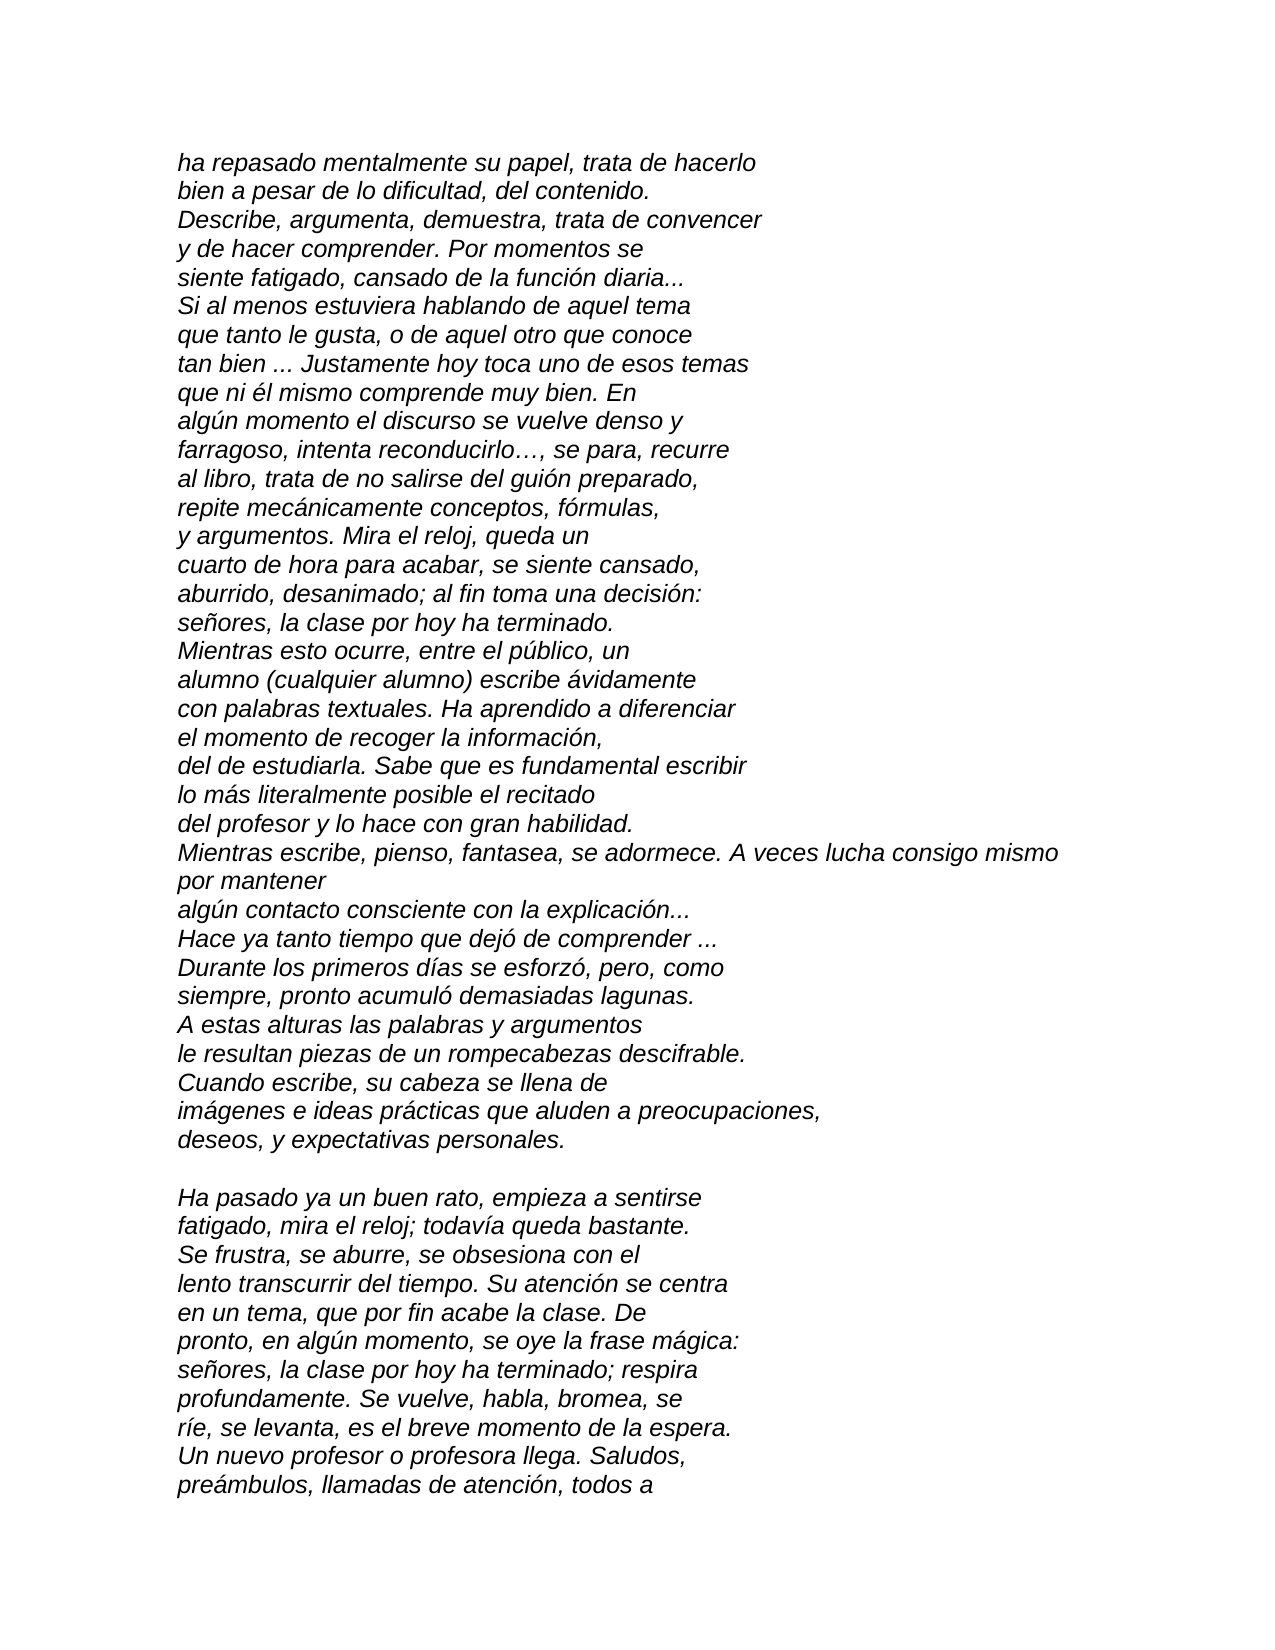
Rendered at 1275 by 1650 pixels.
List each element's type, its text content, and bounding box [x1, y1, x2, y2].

text repite mecánicamente conceptos, fórmulas, [177, 493, 1098, 521]
text Hace ya tanto tiempo que dejó de comprender ... [177, 924, 1098, 953]
text fatigado, mira el reloj; todavía queda bastante. [177, 1211, 1098, 1240]
text A estas alturas las palabras y argumentos [177, 1010, 1098, 1039]
text tan bien ... Justamente hoy toca uno de esos temas [177, 349, 1098, 378]
text Si al menos estuviera hablando de aquel tema [177, 291, 1098, 320]
text el momento de recoger la información, [177, 723, 1098, 751]
text Mientras esto ocurre, entre el público, un [177, 636, 1098, 665]
text profundamente. Se vuelve, habla, bromea, se [177, 1384, 1098, 1413]
text algún contacto consciente con la explicación... [177, 895, 1098, 924]
text alumno (cualquier alumno) escribe ávidamente [177, 665, 1098, 694]
text preámbulos, llamadas de atención, todos a [177, 1470, 1098, 1499]
text bien a pesar de lo dificultad, del contenido. [177, 176, 1098, 205]
text imágenes e ideas prácticas que aluden a preocupaciones, [177, 1096, 1098, 1125]
text ha repasado mentalmente su papel, trata de hacerlo [177, 148, 1098, 176]
text que ni él mismo comprende muy bien. En [177, 378, 1098, 406]
text Cuando escribe, su cabeza se llena de [177, 1068, 1098, 1096]
text aburrido, desanimado; al fin toma una decisión: [177, 579, 1098, 608]
text deseos, y expectativas personales. [177, 1125, 1098, 1154]
text farragoso, intenta reconducirlo…, se para, recurre [177, 435, 1098, 464]
text cuarto de hora para acabar, se siente cansado, [177, 550, 1098, 579]
text lento transcurrir del tiempo. Su atención se centra [177, 1269, 1098, 1298]
text Describe, argumenta, demuestra, trata de convencer [177, 205, 1098, 234]
text del profesor y lo hace con gran habilidad. [177, 809, 1098, 838]
text pronto, en algún momento, se oye la frase mágica: [177, 1326, 1098, 1355]
text Se frustra, se aburre, se obsesiona con el [177, 1240, 1098, 1269]
text le resultan piezas de un rompecabezas descifrable. [177, 1039, 1098, 1068]
text al libro, trata de no salirse del guión preparado, [177, 464, 1098, 493]
text algún momento el discurso se vuelve denso y [177, 406, 1098, 435]
text y argumentos. Mira el reloj, queda un [177, 521, 1098, 550]
text siempre, pronto acumuló demasiadas lagunas. [177, 981, 1098, 1010]
text con palabras textuales. Ha aprendido a diferenciar [177, 694, 1098, 723]
text señores, la clase por hoy ha terminado; respira [177, 1355, 1098, 1384]
text que tanto le gusta, o de aquel otro que conoce [177, 320, 1098, 349]
text del de estudiarla. Sabe que es fundamental escribir [177, 751, 1098, 780]
text en un tema, que por fin acabe la clase. De [177, 1298, 1098, 1326]
text Ha pasado ya un buen rato, empieza a sentirse [177, 1183, 1098, 1211]
text señores, la clase por hoy ha terminado. [177, 608, 1098, 636]
text Mientras escribe, pienso, fantasea, se adormece. A veces lucha consigo mismo por mantener [177, 838, 1098, 895]
text y de hacer comprender. Por momentos se [177, 234, 1098, 263]
text Durante los primeros días se esforzó, pero, como [177, 953, 1098, 981]
text ríe, se levanta, es el breve momento de la espera. [177, 1413, 1098, 1441]
text siente fatigado, cansado de la función diaria... [177, 263, 1098, 291]
text lo más literalmente posible el recitado [177, 780, 1098, 809]
text Un nuevo profesor o profesora llega. Saludos, [177, 1441, 1098, 1470]
